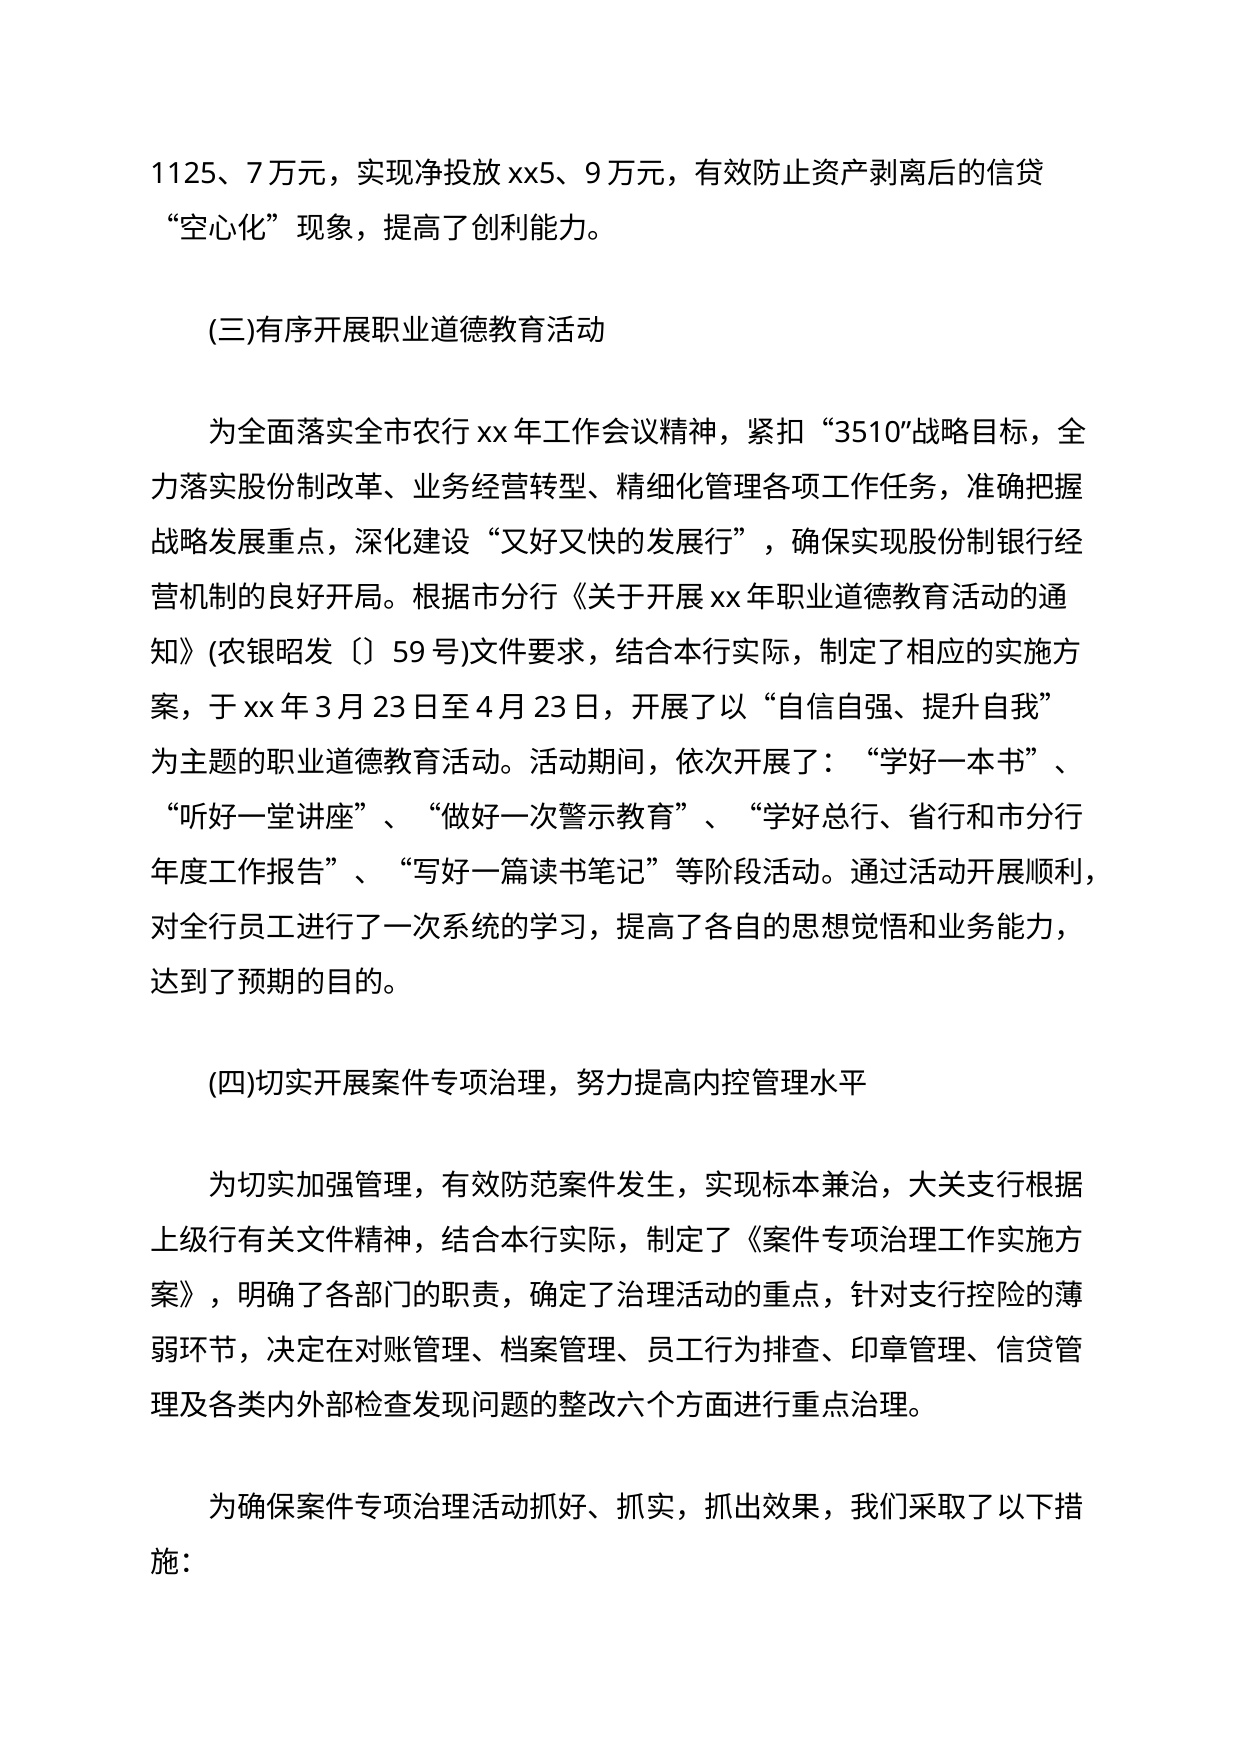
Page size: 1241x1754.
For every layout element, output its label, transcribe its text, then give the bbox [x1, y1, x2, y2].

text (四)切实开展案件专项治理，努力提高内控管理水平 [150, 1060, 1090, 1102]
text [150, 150, 1090, 247]
text 为切实加强管理，有效防范案件发生，实现标本兼治，大关支行根据上级行有关文件精神，结合本行实际，制定了《案件专项治理工作实施方案》，明确了各部门的职责，确定了治理活动的重点，针对支行控险的薄弱环节，决定在对账管理、档案管理、员工行为排查、印章管理、信贷管理及各类内外部检查发现问题的整改六个方面进行重点治理。 [150, 1162, 1090, 1424]
text 为确保案件专项治理活动抓好、抓实，抓出效果，我们采取了以下措施： [150, 1483, 1090, 1580]
text 为全面落实全市农行xx年工作会议精神，紧扣“3510”战略目标，全力落实股份制改革、业务经营转型、精细化管理各项工作任务，准确把握战略发展重点，深化建设“又好又快的发展行”，确保实现股份制银行经营机制的良好开局。根据市分行《关于开展xx年职业道德教育活动的通知》(农银昭发〔〕59号)文件要求，结合本行实际，制定了相应的实施方案，于xx年3月23日至4月23日，开展了以“自信自强、提升自我”为主题的职业道德教育活动。活动期间，依次开展了：“学好一本书”、“听好一堂讲座”、“做好一次警示教育”、“学好总行、省行和市分行年度工作报告”、“写好一篇读书笔记”等阶段活动。通过活动开展顺利，对全行员工进行了一次系统的学习，提高了各自的思想觉悟和业务能力，达到了预期的目的。 [150, 409, 1090, 1000]
text (三)有序开展职业道德教育活动 [150, 307, 1090, 349]
